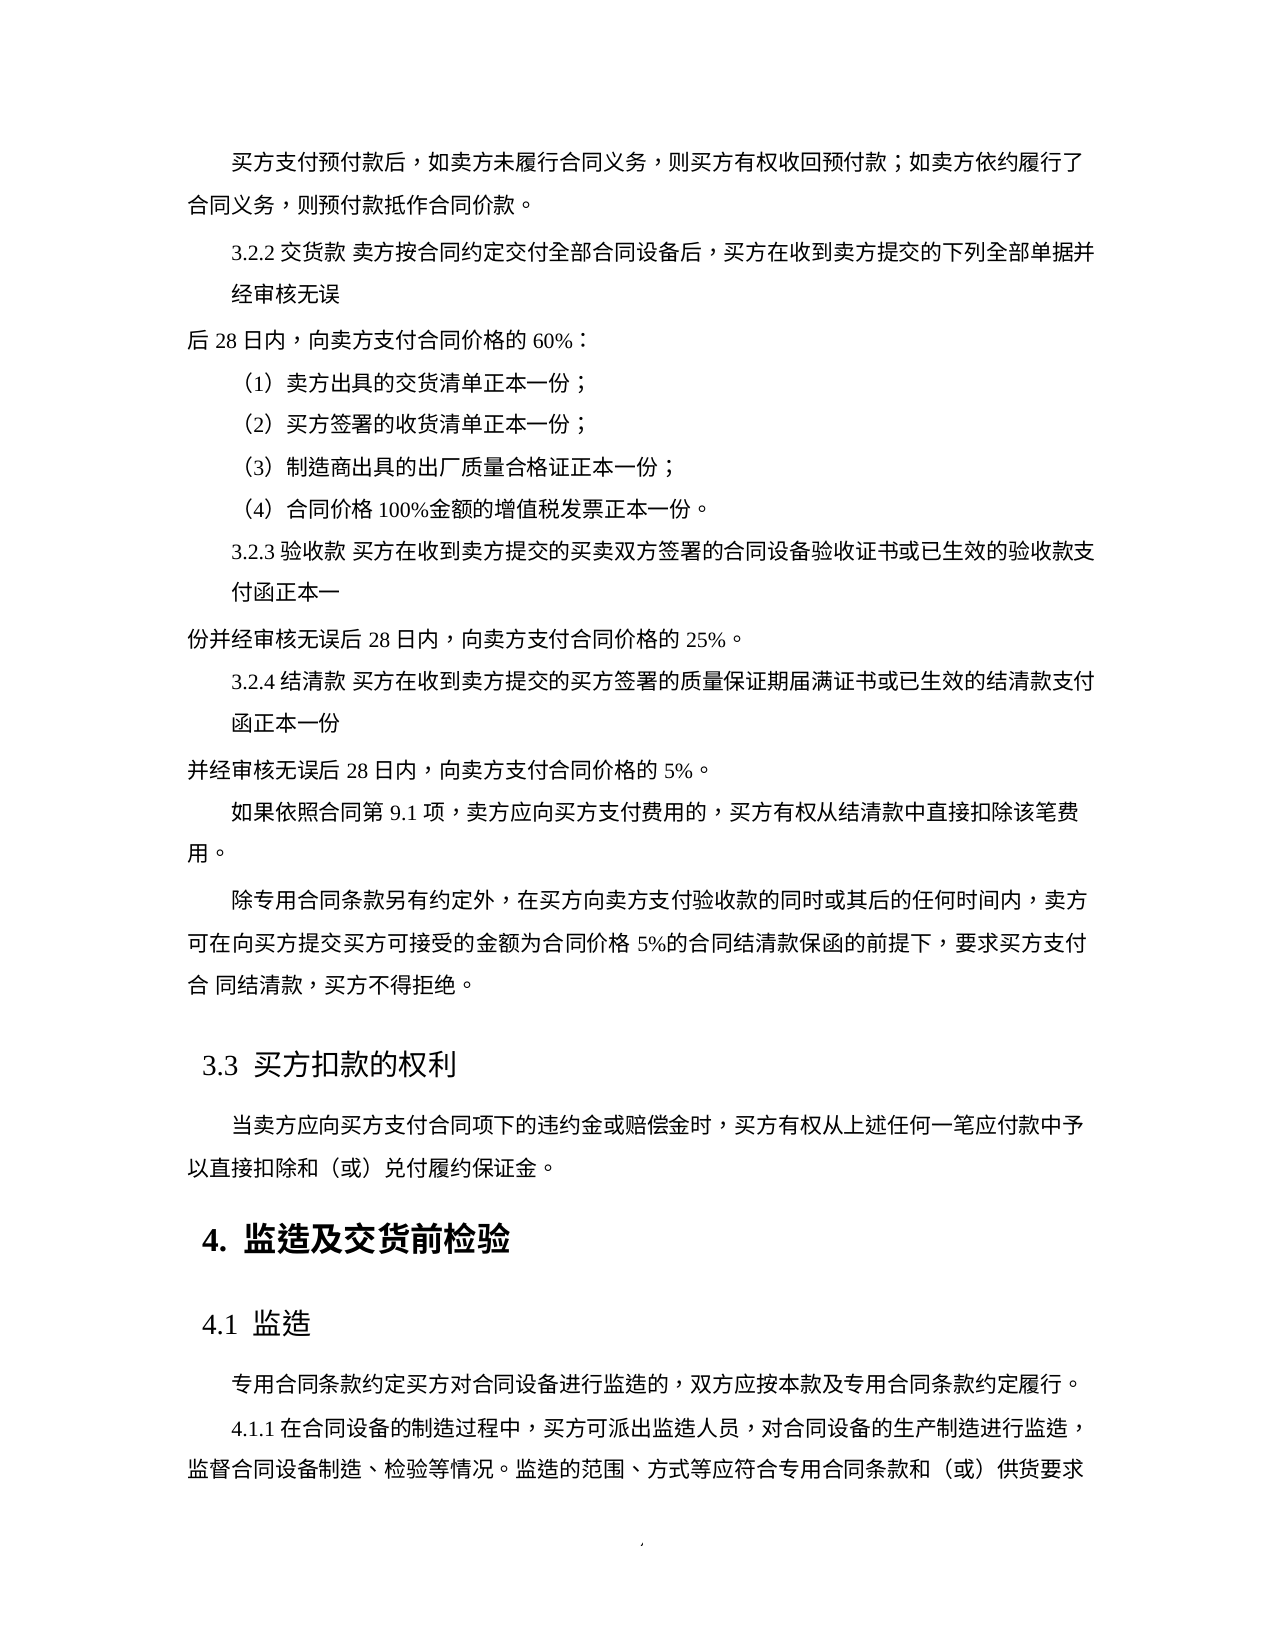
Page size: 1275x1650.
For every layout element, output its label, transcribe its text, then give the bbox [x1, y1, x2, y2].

text 当卖方应向买方支付合同项下的违约金或赔偿金时，买方有权从上述任何一笔应付款中予 以直接扣除和（或）兑付履约保证金。 [187, 1110, 1108, 1183]
text （1）卖方出具的交货清单正本一份； [231, 367, 1108, 397]
text 3.2.4 结清款 买方在收到卖方提交的买方签署的质量保证期届满证书或已生效的结清款支付函正本一份 [231, 666, 1108, 738]
text 买方支付预付款后，如卖方未履行合同义务，则买方有权收回预付款；如卖方依约履行了 合同义务，则预付款抵作合同价款。 [187, 146, 1108, 220]
text （2）买方签署的收货清单正本一份； [231, 409, 1108, 439]
subtitle 4. 监造及交货前检验 [202, 1215, 1108, 1261]
text （4）合同价格100%金额的增值税发票正本一份。 [231, 494, 1108, 523]
subtitle 3.3 买方扣款的权利 [202, 1044, 1108, 1084]
text 后 28 日内，向卖方支付合同价格的 60%： [187, 326, 1108, 355]
text 3.2.3 验收款 买方在收到卖方提交的买卖双方签署的合同设备验收证书或已生效的验收款支付函正本一 [231, 536, 1108, 607]
text 如果依照合同第 9.1 项，卖方应向买方支付费用的，买方有权从结清款中直接扣除该笔费 用。 [187, 797, 1108, 868]
text 并经审核无误后 28 日内，向卖方支付合同价格的 5%。 [187, 755, 1108, 784]
subtitle 4.1 监造 [202, 1303, 1108, 1343]
text 专用合同条款约定买方对合同设备进行监造的，双方应按本款及专用合同条款约定履行。 [231, 1369, 1108, 1399]
text （3）制造商出具的出厂质量合格证正本一份； [231, 452, 1108, 482]
text 份并经审核无误后 28 日内，向卖方支付合同价格的 25%。 [187, 624, 1108, 654]
text 除专用合同条款另有约定外，在买方向卖方支付验收款的同时或其后的任何时间内，卖方 可在向买方提交买方可接受的金额为合同价格 5%的合同结清款保函的前提下，要求买方支付合 同结清款，买方不得拒绝。 [187, 885, 1088, 1000]
text 4.1.1 在合同设备的制造过程中，买方可派出监造人员，对合同设备的生产制造进行监造， 监督合同设备制造、检验等情况。监造的范围、方式等应符合专用合同条款和（或）供货要求 [187, 1412, 1108, 1484]
text 3.2.2 交货款 卖方按合同约定交付全部合同设备后，买方在收到卖方提交的下列全部单据并经审核无误 [231, 237, 1108, 309]
